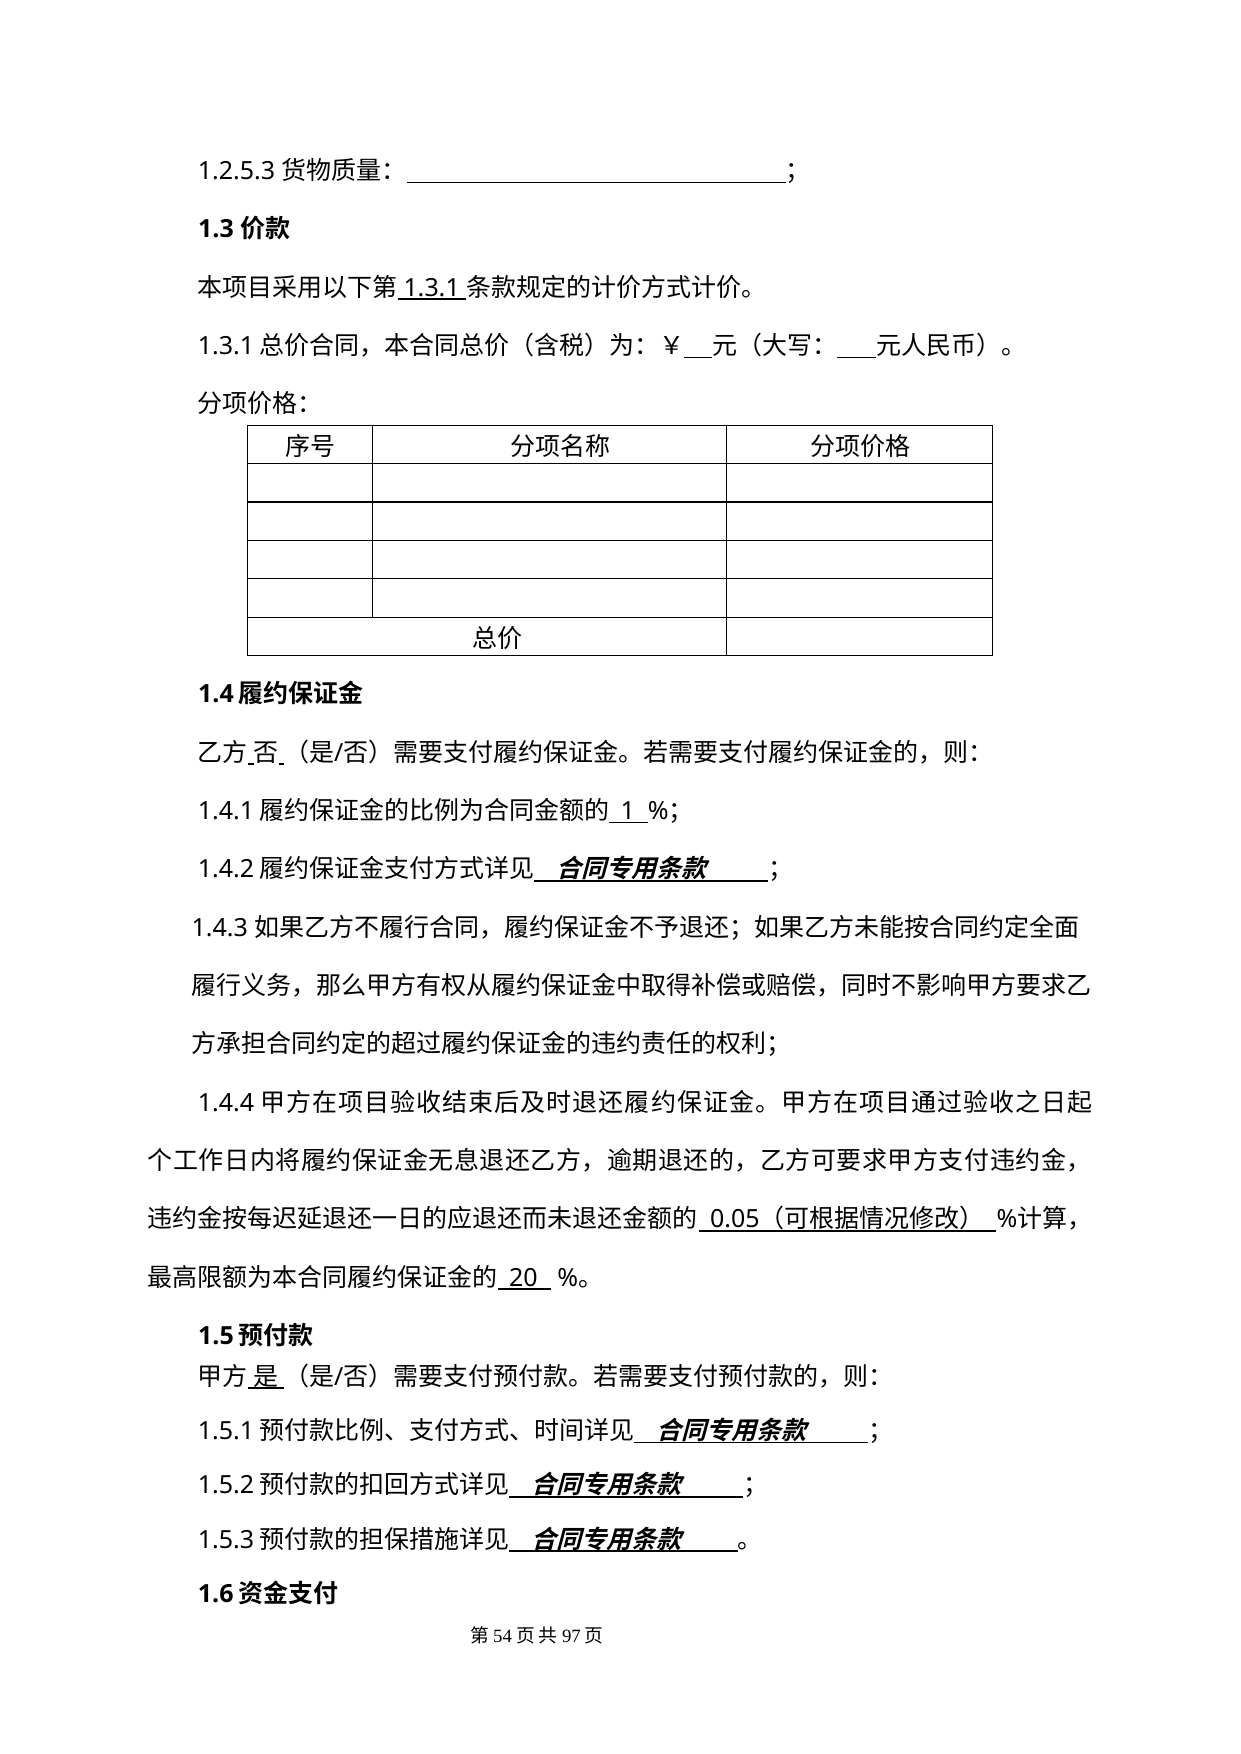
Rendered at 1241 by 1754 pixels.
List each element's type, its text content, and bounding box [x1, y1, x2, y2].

text 1.5.2预付款的扣回方式详见 合同专用条款 ； [148, 1465, 1092, 1501]
text 1.6资金支付 [148, 1574, 1092, 1610]
text 1.4.1履约保证金的比例为合同金额的 1 %； [148, 773, 1092, 831]
table_cell [727, 579, 992, 617]
text 1.3 价款 [148, 191, 1092, 249]
text 甲方 是 （是/否）需要支付预付款。若需要支付预付款的，则： [148, 1356, 1092, 1392]
table_cell [248, 579, 372, 617]
table_header 分项价格 [727, 426, 992, 463]
text 1.5预付款 [148, 1298, 1092, 1356]
table_cell [248, 464, 372, 501]
text 分项价格： [148, 366, 1092, 424]
text 1.4.4甲方在项目验收结束后及时退还履约保证金。甲方在项目通过验收之日起 个工作日内将履约保证金无息退还乙方，逾期退还的，乙方可要求甲方支付违约金，违约金按每迟延退还一日的应退还而未退还金额的 0.05（可根据情况修改） %计算，最高限额为本合同履约保证金的 20 %。 [148, 1064, 1092, 1298]
table_header 分项名称 [373, 426, 726, 463]
table_cell [727, 618, 992, 655]
table_cell [248, 503, 372, 540]
table_cell [373, 541, 726, 578]
text 1.2.5.3 货物质量： ； [148, 133, 1092, 191]
text 本项目采用以下第 1.3.1 条款规定的计价方式计价。 [148, 249, 1092, 308]
list 1.4.3 如果乙方不履行合同，履约保证金不予退还；如果乙方未能按合同约定全面履行义务，那么甲方有权从履约保证金中取得补偿或赔偿，同时不影响甲方要求乙方承担合同约定的超过履约保证金的违约责任的权利； [191, 889, 1092, 1064]
table_cell [727, 464, 992, 501]
table_cell [373, 464, 726, 501]
text 1.5.1预付款比例、支付方式、时间详见 合同专用条款 ； [148, 1411, 1092, 1447]
text 1.4履约保证金 [148, 656, 1092, 714]
table_header 序号 [248, 426, 372, 463]
table_cell [373, 579, 726, 617]
text 1.3.1总价合同，本合同总价（含税）为：￥ 元（大写： 元人民币）。 [148, 308, 1092, 366]
text 乙方 否 （是/否）需要支付履约保证金。若需要支付履约保证金的，则： [148, 714, 1092, 773]
table_cell [248, 541, 372, 578]
table_cell [373, 503, 726, 540]
text 1.5.3预付款的担保措施详见 合同专用条款 。 [148, 1519, 1092, 1556]
table_cell [727, 541, 992, 578]
table_cell 总价 [248, 618, 726, 655]
text 1.4.2履约保证金支付方式详见 合同专用条款 ； [148, 831, 1092, 889]
table_cell [727, 503, 992, 540]
